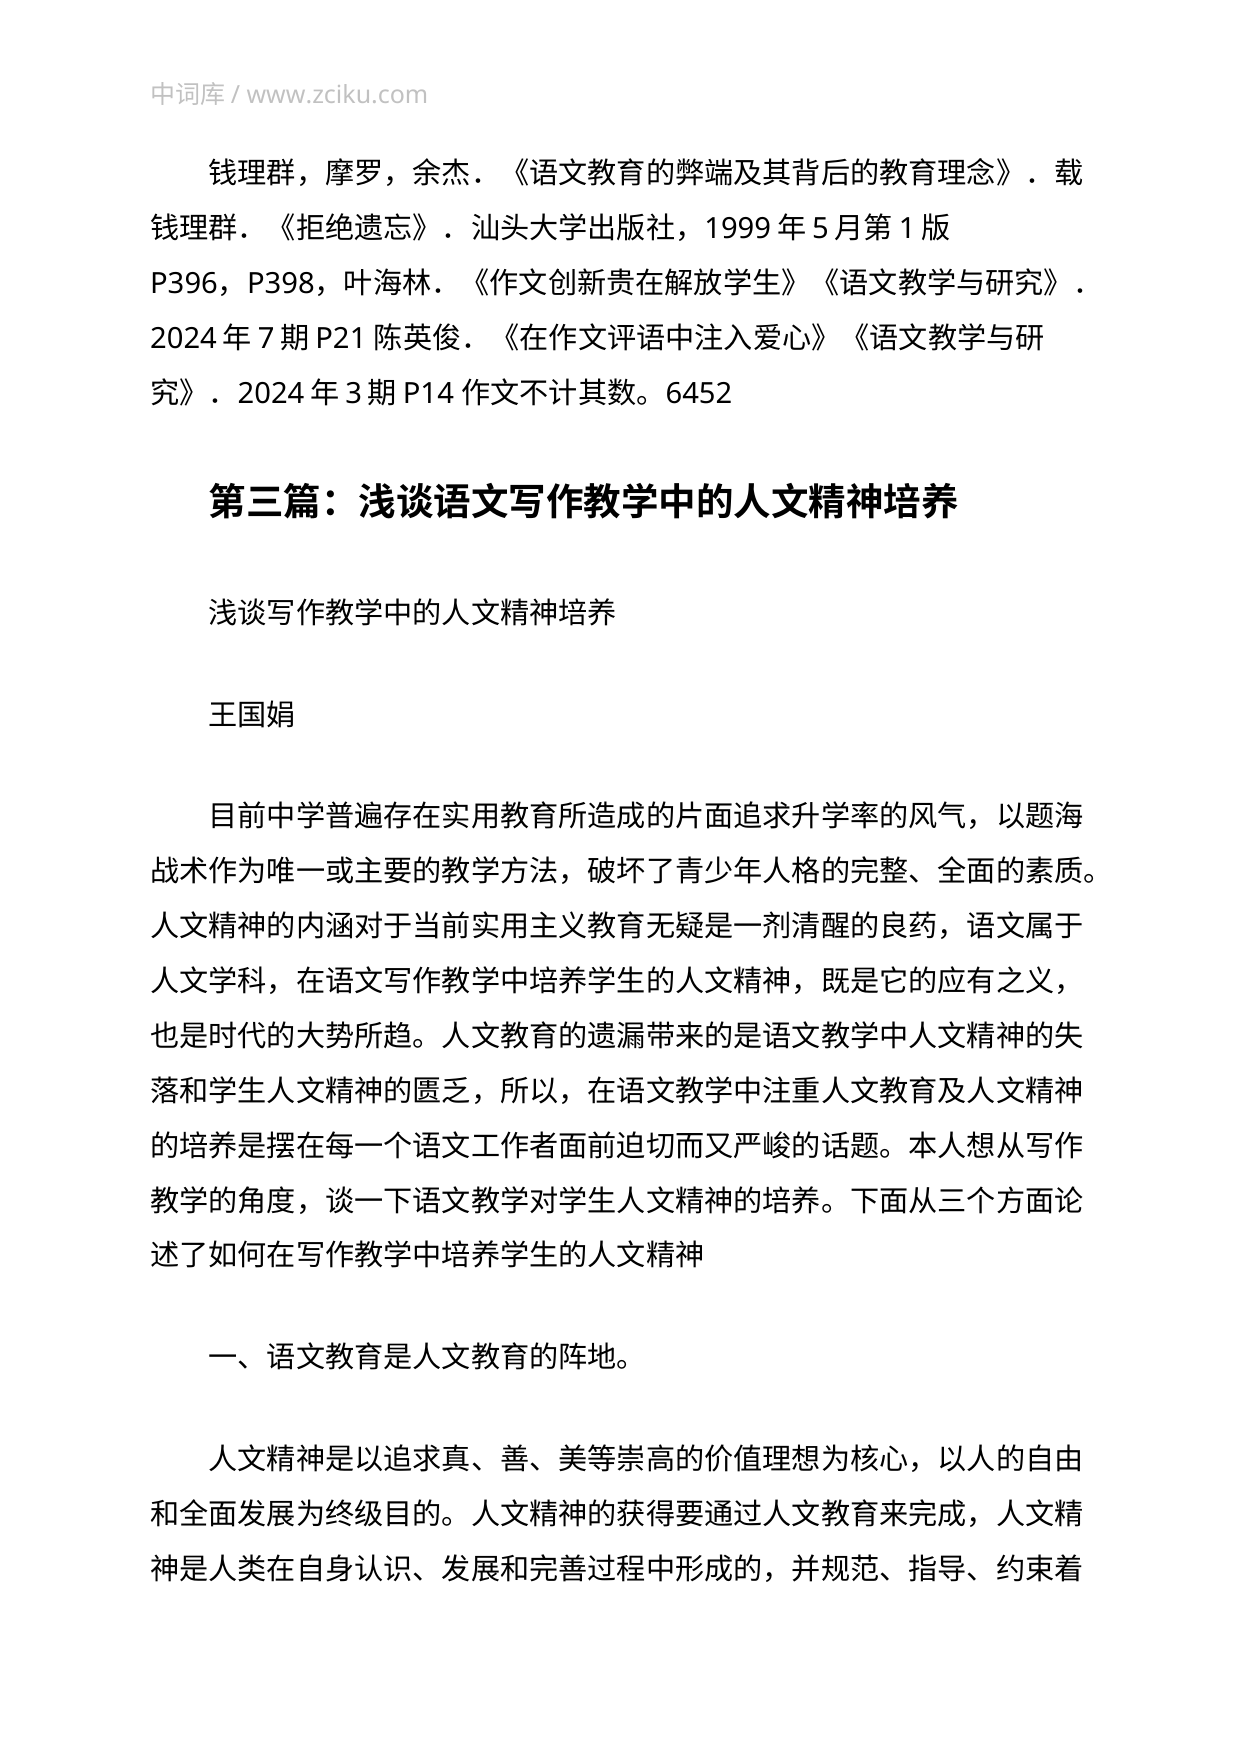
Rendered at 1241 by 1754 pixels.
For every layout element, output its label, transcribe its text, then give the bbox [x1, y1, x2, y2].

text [150, 1436, 1090, 1588]
text 一、语文教育是人文教育的阵地。 [150, 1334, 1090, 1376]
text 目前中学普遍存在实用教育所造成的片面追求升学率的风气，以题海战术作为唯一或主要的教学方法，破坏了青少年人格的完整、全面的素质。人文精神的内涵对于当前实用主义教育无疑是一剂清醒的良药，语文属于人文学科，在语文写作教学中培养学生的人文精神，既是它的应有之义，也是时代的大势所趋。人文教育的遗漏带来的是语文教学中人文精神的失落和学生人文精神的匮乏，所以，在语文教学中注重人文教育及人文精神的培养是摆在每一个语文工作者面前迫切而又严峻的话题。本人想从写作教学的角度，谈一下语文教学对学生人文精神的培养。下面从三个方面论述了如何在写作教学中培养学生的人文精神 [150, 793, 1090, 1274]
text 王国娟 [150, 691, 1090, 733]
text 钱理群，摩罗，余杰．《语文教育的弊端及其背后的教育理念》．载钱理群．《拒绝遗忘》．汕头大学出版社，1999年5月第1版P396，P398，叶海林．《作文创新贵在解放学生》《语文教学与研究》．2024年7期P21 陈英俊．《在作文评语中注入爱心》《语文教学与研究》．2024年3期P14 作文不计其数。6452 [150, 150, 1090, 412]
text 浅谈写作教学中的人文精神培养 [150, 589, 1090, 632]
text 第三篇：浅谈语文写作教学中的人文精神培养 [150, 472, 1090, 526]
